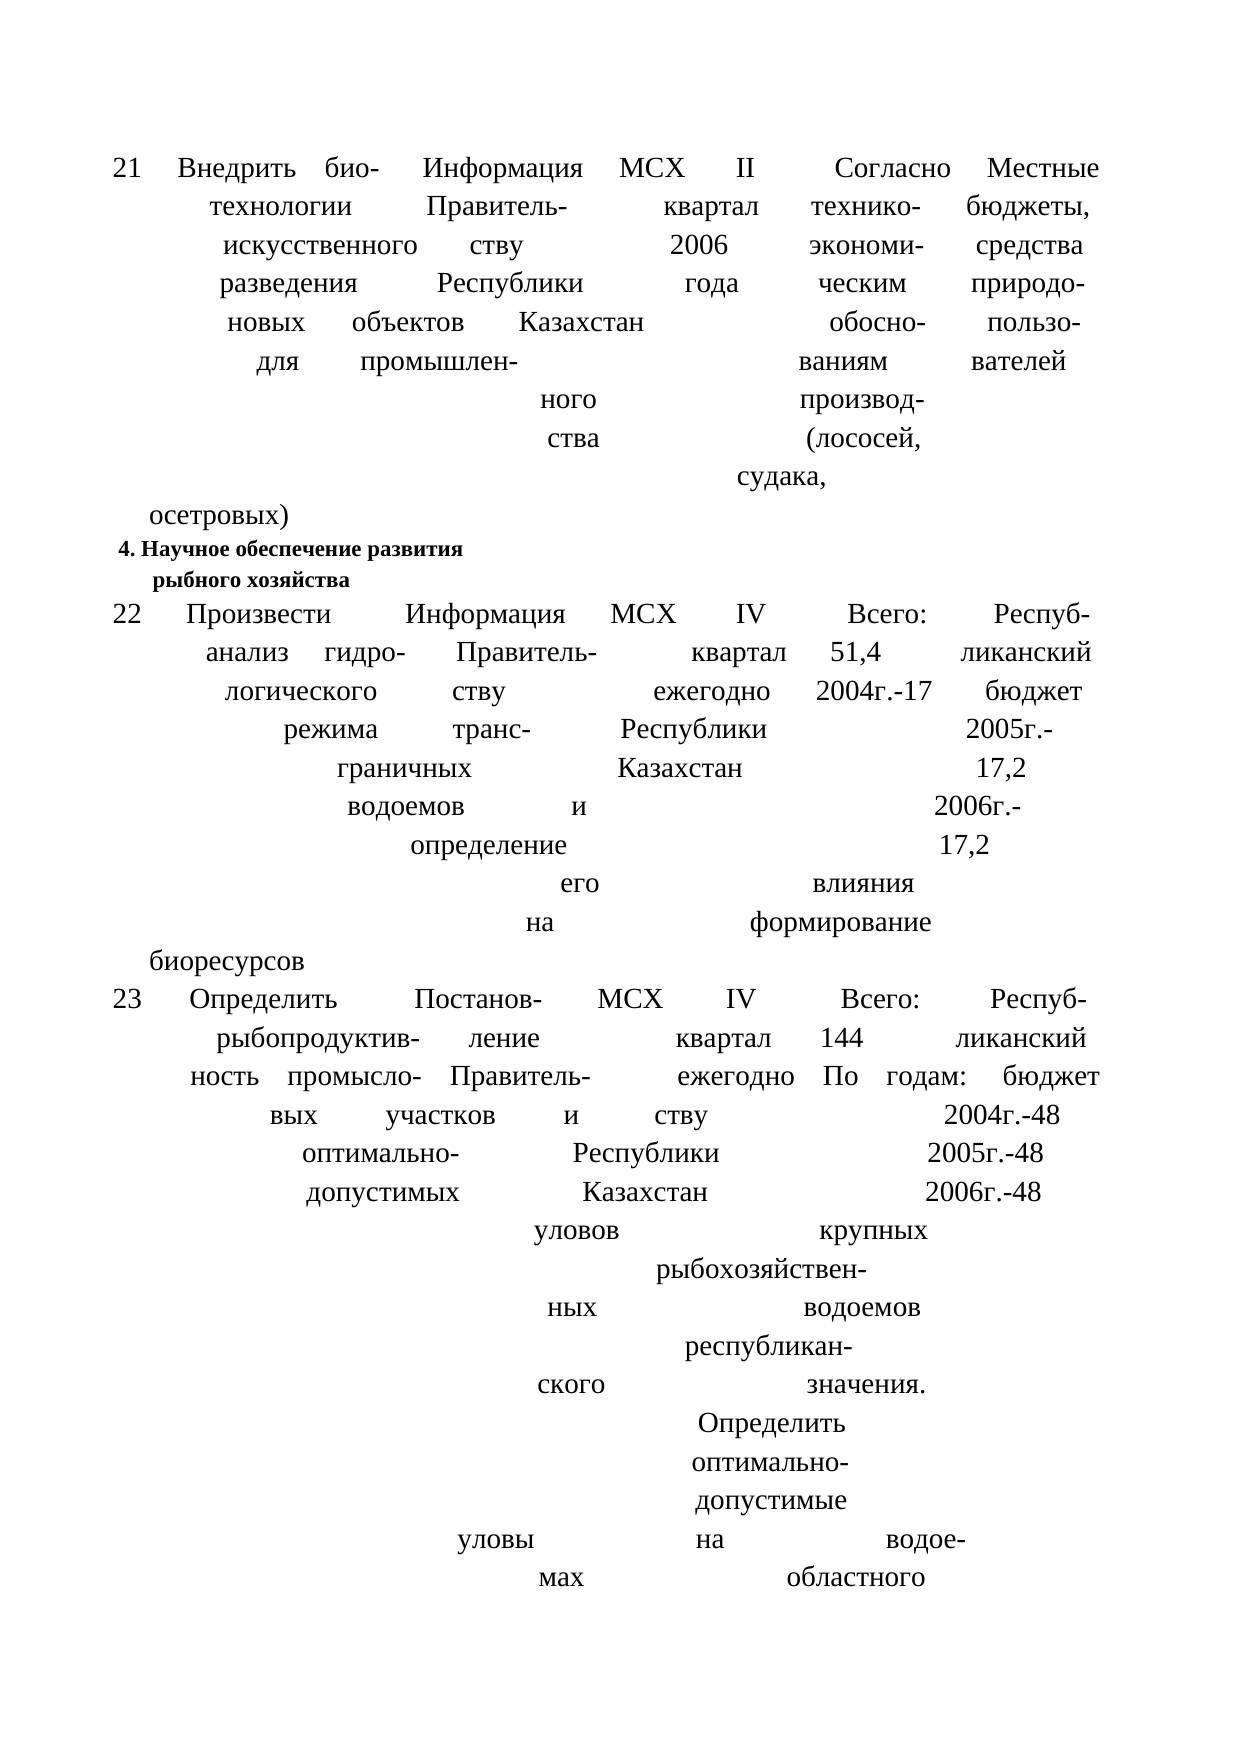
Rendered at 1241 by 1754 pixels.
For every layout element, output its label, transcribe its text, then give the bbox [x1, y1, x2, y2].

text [112, 981, 1128, 1593]
text 21 Внедрить био- Информация МСХ II Согласно Местные технологии Правитель- квартал технико- бюджеты, искусственного ству 2006 экономи- средства разведения Республики года ческим природо- новых объектов Казахстан обосно- пользо- для промышлен- ваниям вателей ного производ- ства (лососей, судака, осетровых) [112, 150, 1128, 530]
text 22 Произвести Информация МСХ IV Всего: Респуб- анализ гидро- Правитель- квартал 51,4 ликанский логического ству ежегодно 2004г.-17 бюджет режима транс- Республики 2005г.- граничных Казахстан 17,2 водоемов и 2006г.- определение 17,2 его влияния на формирование биоресурсов [112, 596, 1128, 976]
text 4. Научное обеспечение развития рыбного хозяйства [112, 535, 1128, 592]
